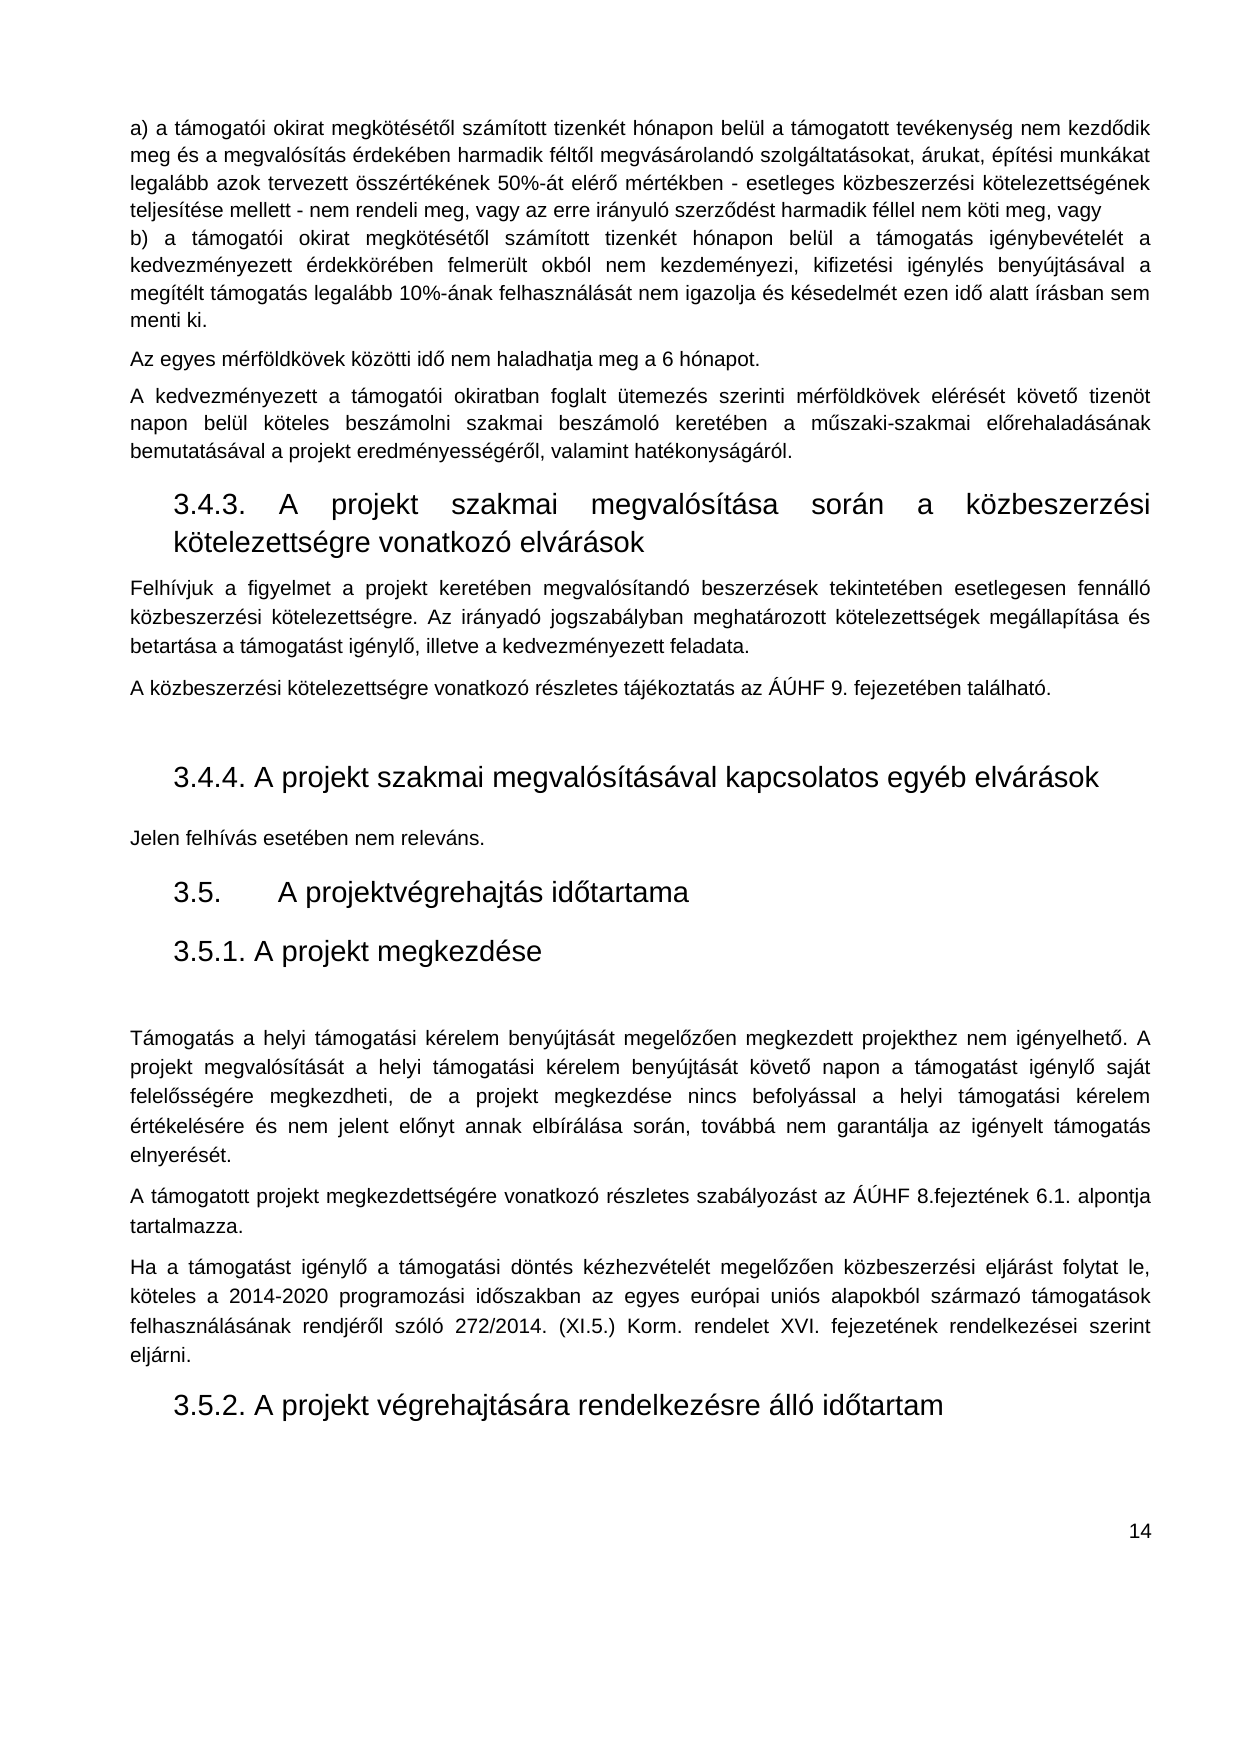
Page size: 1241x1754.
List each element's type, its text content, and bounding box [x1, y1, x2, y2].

subtitle 3.5. A projektvégrehajtás időtartama [173, 874, 1152, 908]
subtitle 3.4.3. A projekt szakmai megvalósítása során a közbeszerzési kötelezettségre vonatkozó elvárások [173, 487, 1152, 559]
text Felhívjuk a figyelmet a projekt keretében megvalósítandó beszerzések tekintetében esetlegesen fennálló közbeszerzési kötelezettségre. Az irányadó jogszabályban meghatározott kötelezettségek megállapítása és betartása a támogatást igénylő, illetve a kedvezményezett feladata. [130, 570, 1152, 658]
list A kedvezményezett a támogatói okiratban foglalt ütemezés szerinti mérföldkövek elérését követő tizenöt napon belül köteles beszámolni szakmai beszámoló keretében a műszaki-szakmai előrehaladásának bemutatásával a projekt eredményességéről, valamint hatékonyságáról. [130, 383, 1152, 462]
list a) a támogatói okirat megkötésétől számított tizenkét hónapon belül a támogatott tevékenység nem kezdődik meg és a megvalósítás érdekében harmadik féltől megvásárolandó szolgáltatásokat, árukat, építési munkákat legalább azok tervezett összértékének 50%-át elérő mértékben - esetleges közbeszerzési kötelezettségének teljesítése mellett - nem rendeli meg, vagy az erre irányuló szerződést harmadik féllel nem köti meg, vagy [130, 116, 1152, 222]
text Ha a támogatást igénylő a támogatási döntés kézhezvételét megelőzően közbeszerzési eljárást folytat le, köteles a 2014-2020 programozási időszakban az egyes európai uniós alapokból származó támogatások felhasználásának rendjéről szóló 272/2014. (XI.5.) Korm. rendelet XVI. fejezetének rendelkezései szerint eljárni. [130, 1250, 1152, 1367]
text A támogatott projekt megkezdettségére vonatkozó részletes szabályozást az ÁÚHF 8.fejeztének 6.1. alpontja tartalmazza. [130, 1179, 1152, 1237]
subtitle 3.5.1. A projekt megkezdése [173, 934, 1152, 967]
list b) a támogatói okirat megkötésétől számított tizenkét hónapon belül a támogatás igénybevételét a kedvezményezett érdekkörében felmerült okból nem kezdeményezi, kifizetési igénylés benyújtásával a megítélt támogatás legalább 10%-ának felhasználását nem igazolja és késedelmét ezen idő alatt írásban sem menti ki. [130, 226, 1152, 332]
list Jelen felhívás esetében nem releváns. [130, 826, 1152, 850]
text A közbeszerzési kötelezettségre vonatkozó részletes tájékoztatás az ÁÚHF 9. fejezetében található. [130, 670, 1152, 699]
text Az egyes mérföldkövek közötti idő nem haladhatja meg a 6 hónapot. [130, 342, 1152, 371]
text Támogatás a helyi támogatási kérelem benyújtását megelőzően megkezdett projekthez nem igényelhető. A projekt megvalósítását a helyi támogatási kérelem benyújtását követő napon a támogatást igénylő saját felelősségére megkezdheti, de a projekt megkezdése nincs befolyással a helyi támogatási kérelem értékelésére és nem jelent előnyt annak elbírálása során, továbbá nem garantálja az igényelt támogatás elnyerését. [130, 1021, 1152, 1167]
subtitle 3.4.4. A projekt szakmai megvalósításával kapcsolatos egyéb elvárások [173, 760, 1152, 794]
subtitle 3.5.2. A projekt végrehajtására rendelkezésre álló időtartam [173, 1387, 1152, 1421]
